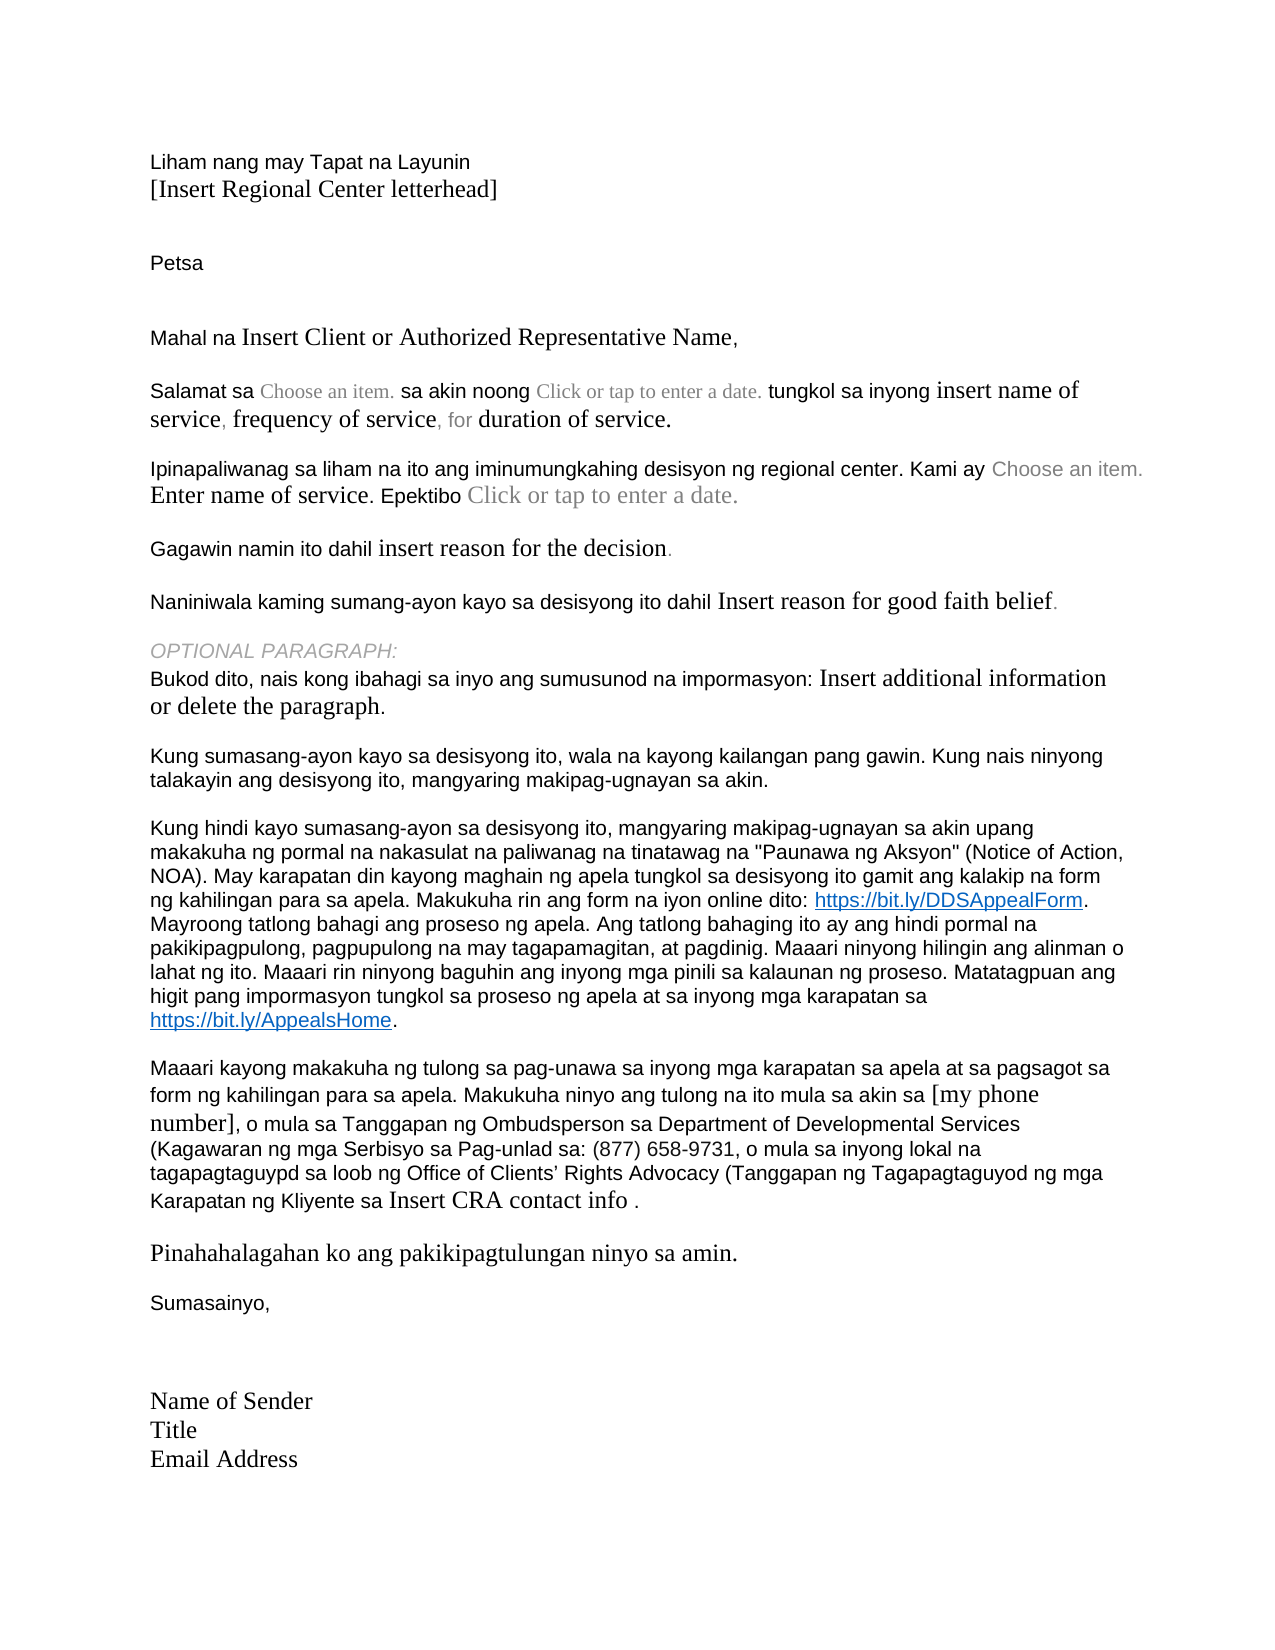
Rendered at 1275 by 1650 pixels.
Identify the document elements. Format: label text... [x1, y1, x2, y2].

text Kung sumasang-ayon kayo sa desisyong ito, wala na kayong kailangan pang gawin. Kung nais ninyong talakayin ang desisyong ito, mangyaring makipag-ugnayan sa akin. [150, 744, 1125, 792]
text Gagawin namin ito dahil . [150, 533, 1125, 562]
text Ipinapaliwanag sa liham na ito ang iminumungkahing desisyon ng regional center. Kami ay . Epektibo [150, 457, 1184, 509]
text Sumasainyo, [150, 1290, 1125, 1314]
text Kung hindi kayo sumasang-ayon sa desisyong ito, mangyaring makipag-ugnayan sa akin upang makakuha ng pormal na nakasulat na paliwanag na tinatawag na "Paunawa ng Aksyon" (Notice of Action, NOA). May karapatan din kayong maghain ng apela tungkol sa desisyong ito gamit ang kalakip na form ng kahilingan para sa apela. Makukuha rin ang form na iyon online dito: https://bit.ly/DDSAppealForm. Mayroong tatlong bahagi ang proseso ng apela. Ang tatlong bahaging ito ay ang hindi pormal na pakikipagpulong, pagpupulong na may tagapamagitan, at pagdinig. Maaari ninyong hilingin ang alinman o lahat ng ito. Maaari rin ninyong baguhin ang inyong mga pinili sa kalaunan ng proseso. Matatagpuan ang higit pang impormasyon tungkol sa proseso ng apela at sa inyong mga karapatan sa https://bit.ly/AppealsHome. [150, 816, 1125, 1032]
text Bukod dito, nais kong ibahagi sa inyo ang sumusunod na impormasyon: . [150, 663, 1125, 720]
text OPTIONAL PARAGRAPH: [150, 639, 1125, 663]
text Salamat sa sa akin noong tungkol sa inyong , , for [150, 375, 1125, 433]
text Maaari kayong makakuha ng tulong sa pag-unawa sa inyong mga karapatan sa apela at sa pagsagot sa form ng kahilingan para sa apela. Makukuha ninyo ang tulong na ito mula sa akin sa , o mula sa Tanggapan ng Ombudsperson sa Department of Developmental Services (Kagawaran ng mga Serbisyo sa Pag-unlad sa: (877) 658-9731, o mula sa inyong lokal na tagapagtaguypd sa loob ng Office of Clients’ Rights Advocacy (Tanggapan ng Tagapagtaguyod ng mga Karapatan ng Kliyente sa . [150, 1056, 1125, 1214]
text Mahal na , [150, 322, 1125, 351]
text Liham nang may Tapat na Layunin [150, 150, 1125, 174]
text Naniniwala kaming sumang-ayon kayo sa desisyong ito dahil . [150, 586, 1125, 615]
